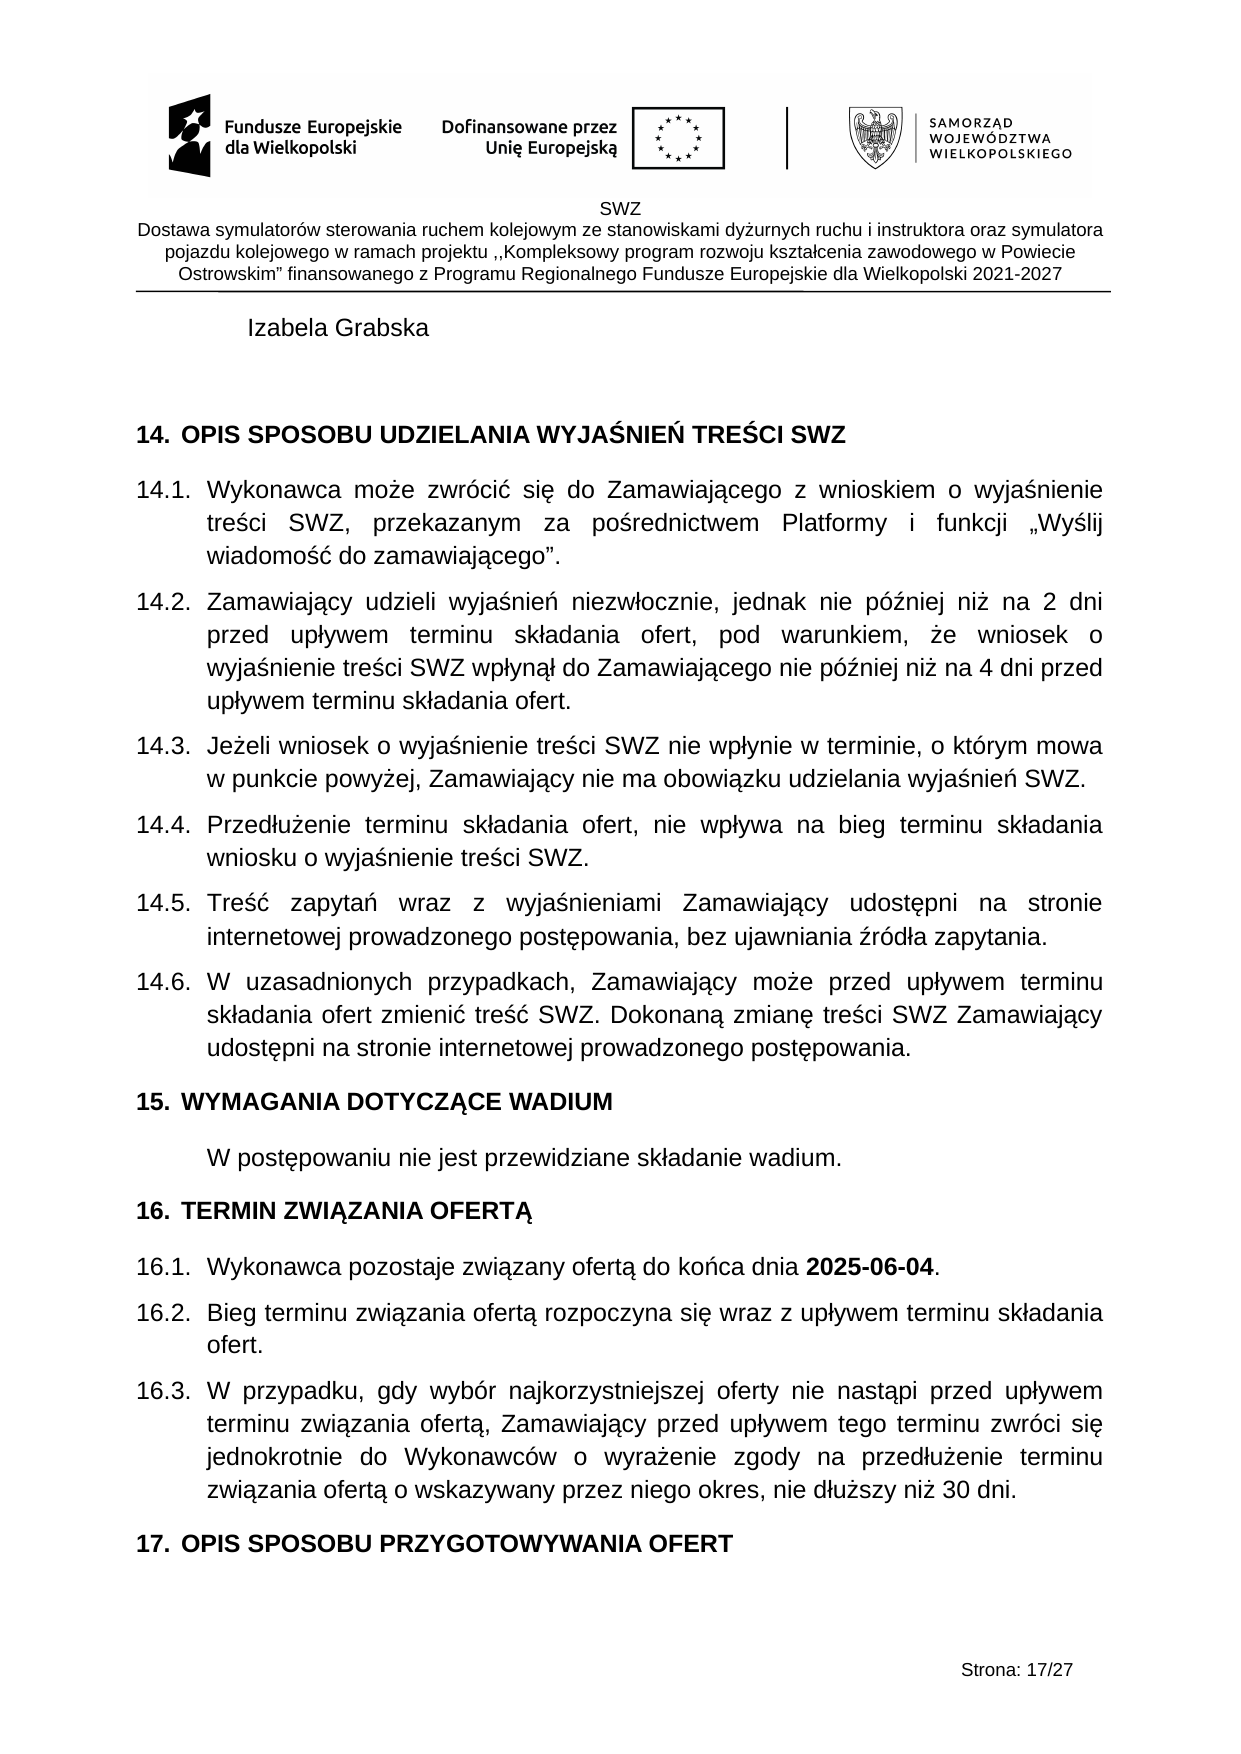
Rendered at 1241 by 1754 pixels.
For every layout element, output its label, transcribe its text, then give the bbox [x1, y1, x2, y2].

subtitle W przypadku, gdy wybór najkorzystniejszej oferty nie nastąpi przed upływem terminu związania ofertą, Zamawiający przed upływem tego terminu zwróci się jednokrotnie do Wykonawców o wyrażenie zgody na przedłużenie terminu związania ofertą o wskazywany przez niego okres, nie dłuższy niż 30 dni. [136, 1376, 1104, 1504]
subtitle Wymagania dotyczące wadium [136, 1087, 1104, 1116]
subtitle Termin związania ofertą [136, 1196, 1104, 1225]
subtitle W uzasadnionych przypadkach, Zamawiający może przed upływem terminu składania ofert zmienić treść SWZ. Dokonaną zmianę treści SWZ Zamawiający udostępni na stronie internetowej prowadzonego postępowania. [136, 967, 1104, 1062]
subtitle Wykonawca może zwrócić się do Zamawiającego z wnioskiem o wyjaśnienie treści SWZ, przekazanym za pośrednictwem Platformy i funkcji „Wyślij wiadomość do zamawiającego”. [136, 475, 1104, 570]
subtitle Opis sposobu przygotowywania ofert [136, 1529, 1104, 1558]
subtitle Przedłużenie terminu składania ofert, nie wpływa na bieg terminu składania wniosku o wyjaśnienie treści SWZ. [136, 810, 1104, 872]
subtitle Bieg terminu związania ofertą rozpoczyna się wraz z upływem terminu składania ofert. [136, 1297, 1104, 1359]
subtitle Wykonawca pozostaje związany ofertą do końca dnia 2025-06-04. [136, 1252, 1104, 1281]
subtitle Treść zapytań wraz z wyjaśnieniami Zamawiający udostępni na stronie internetowej prowadzonego postępowania, bez ujawniania źródła zapytania. [136, 888, 1104, 950]
subtitle Zamawiający udzieli wyjaśnień niezwłocznie, jednak nie później niż na 2 dni przed upływem terminu składania ofert, pod warunkiem, że wniosek o wyjaśnienie treści SWZ wpłynął do Zamawiającego nie później niż na 4 dni przed upływem terminu składania ofert. [136, 587, 1104, 714]
subtitle W postępowaniu nie jest przewidziane składanie wadium. [207, 1142, 1104, 1171]
picture [148, 73, 1092, 198]
subtitle Jeżeli wniosek o wyjaśnienie treści SWZ nie wpłynie w terminie, o którym mowa w punkcie powyżej, Zamawiający nie ma obowiązku udzielania wyjaśnień SWZ. [136, 731, 1104, 793]
subtitle OPIS SPOSOBU UDZIELANIA WYJAŚNIEŃ TREŚCI SWZ [136, 419, 1104, 448]
table_header Izabela Grabska [222, 313, 1104, 399]
